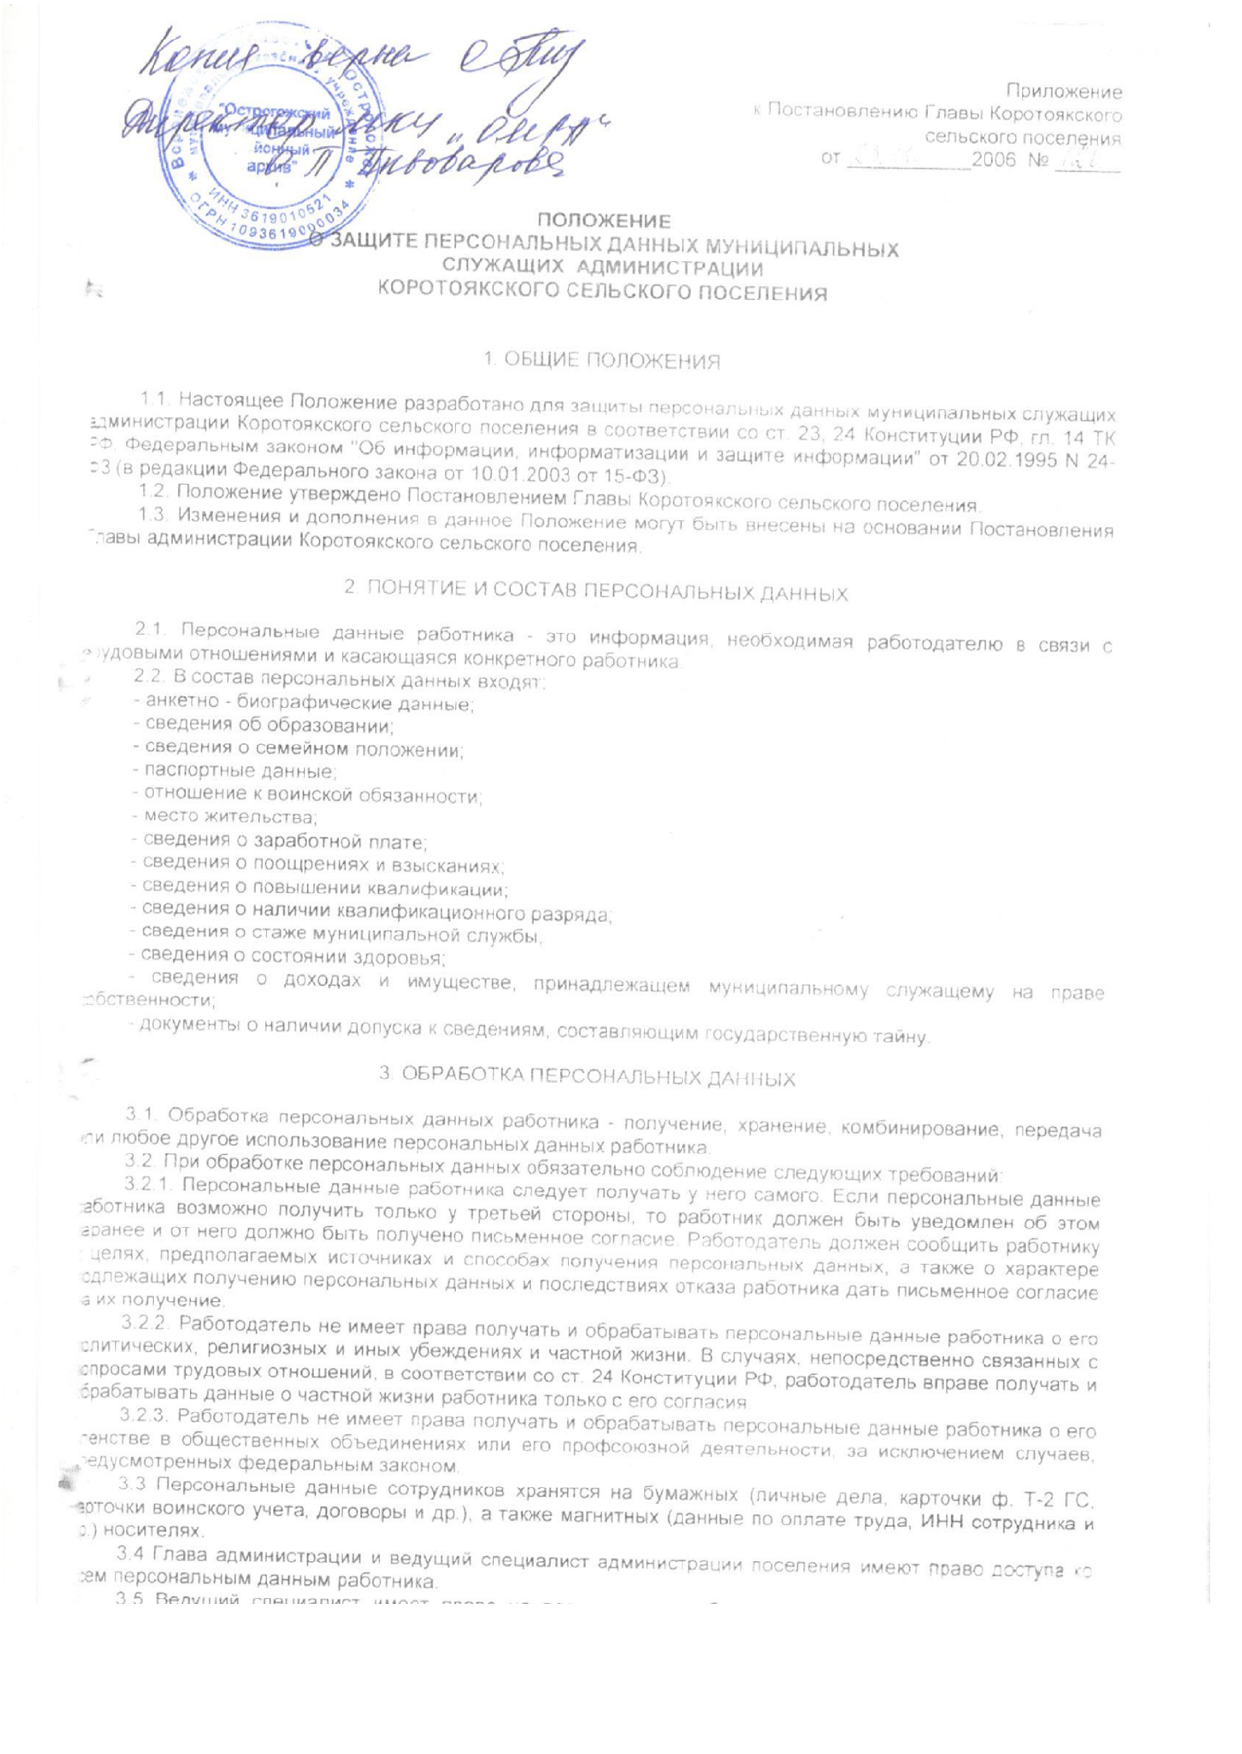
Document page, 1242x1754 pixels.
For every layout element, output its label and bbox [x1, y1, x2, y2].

picture [2, 2, 1211, 1604]
